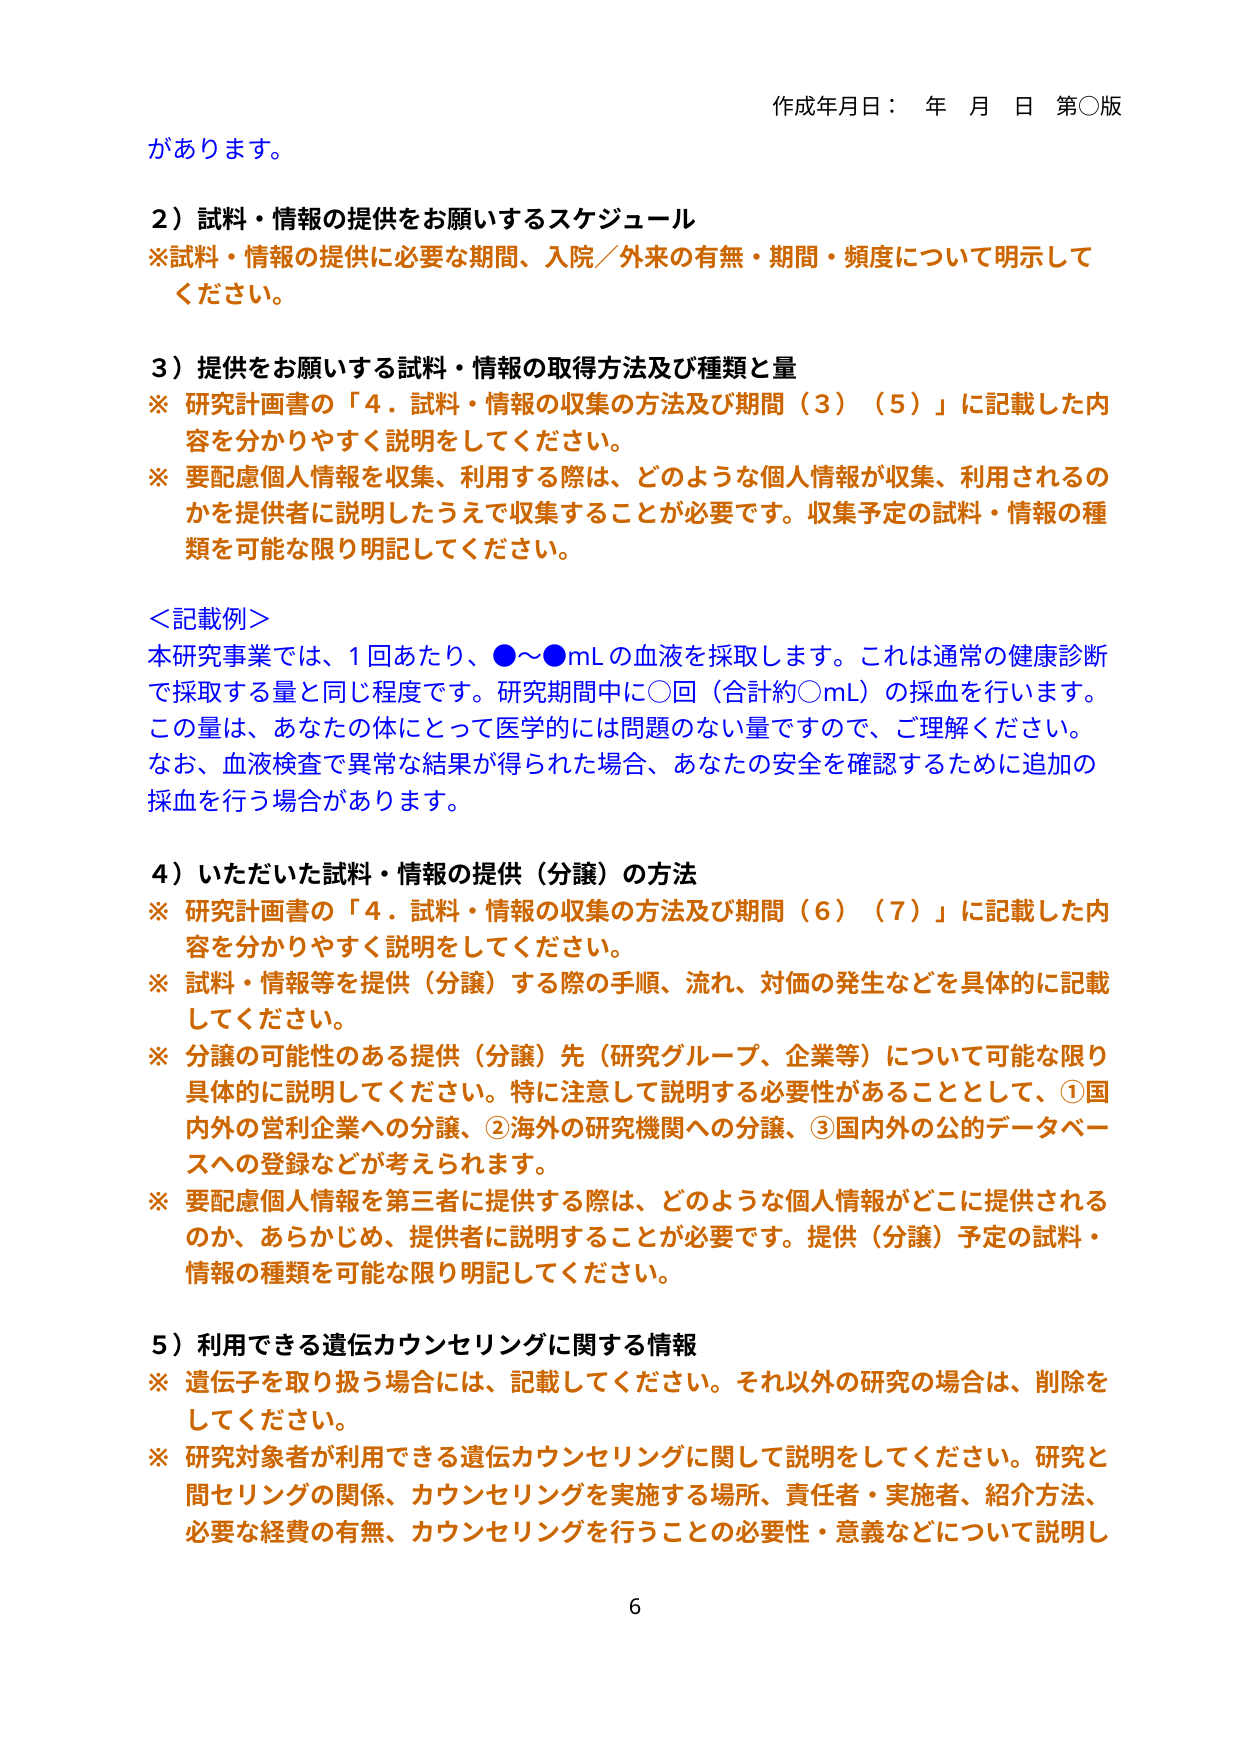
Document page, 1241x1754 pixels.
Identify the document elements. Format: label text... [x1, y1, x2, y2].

list 要配慮個人情報を収集、利用する際は、どのような個人情報が収集、利用されるのかを提供者に説明したうえで収集することが必要です。収集予定の試料・情報の種類を可能な限り明記してください。 [148, 457, 1122, 566]
subtitle ４）いただいた試料・情報の提供（分譲）の方法 [148, 855, 1122, 891]
list 試料・情報等を提供（分譲）する際の手順、流れ、対価の発生などを具体的に記載してください。 [148, 964, 1122, 1036]
text ください。 [148, 273, 1122, 311]
text ※試料・情報の提供に必要な期間、入院／外来の有無・期間・頻度について明示して [148, 236, 1122, 273]
text ＜記載例＞ [148, 600, 1122, 636]
text 本研究事業では、1回あたり、●～●mLの血液を採取します。これは通常の健康診断で採取する量と同じ程度です。研究期間中に○回（合計約○mL）の採血を行います。この量は、あなたの体にとって医学的には問題のない量ですので、ご理解ください。 [148, 636, 1122, 745]
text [148, 129, 1122, 166]
text なお、血液検査で異常な結果が得られた場合、あなたの安全を確認するために追加の採血を行う場合があります。 [148, 745, 1122, 817]
list 遺伝子を取り扱う場合には、記載してください。それ以外の研究の場合は、削除をしてください。 [148, 1362, 1122, 1437]
text ５）利用できる遺伝カウンセリングに関する情報 [148, 1324, 1122, 1362]
list 研究計画書の「４．試料・情報の収集の方法及び期間（６）（７）」に記載した内容を分かりやすく説明をしてください。 [148, 891, 1122, 964]
list 要配慮個人情報を第三者に提供する際は、どのような個人情報がどこに提供されるのか、あらかじめ、提供者に説明することが必要です。提供（分譲）予定の試料・情報の種類を可能な限り明記してください。 [148, 1181, 1122, 1290]
subtitle ３）提供をお願いする試料・情報の取得方法及び種類と量 [148, 348, 1122, 385]
subtitle ２）試料・情報の提供をお願いするスケジュール [148, 200, 1122, 236]
list 研究計画書の「４．試料・情報の収集の方法及び期間（３）（５）」に記載した内容を分かりやすく説明をしてください。 [148, 385, 1122, 457]
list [148, 1437, 1122, 1549]
list 分譲の可能性のある提供（分譲）先（研究グループ、企業等）について可能な限り具体的に説明してください。特に注意して説明する必要性があることとして、①国内外の営利企業への分譲、②海外の研究機関への分譲、③国内外の公的データベースへの登録などが考えられます。 [148, 1036, 1122, 1181]
